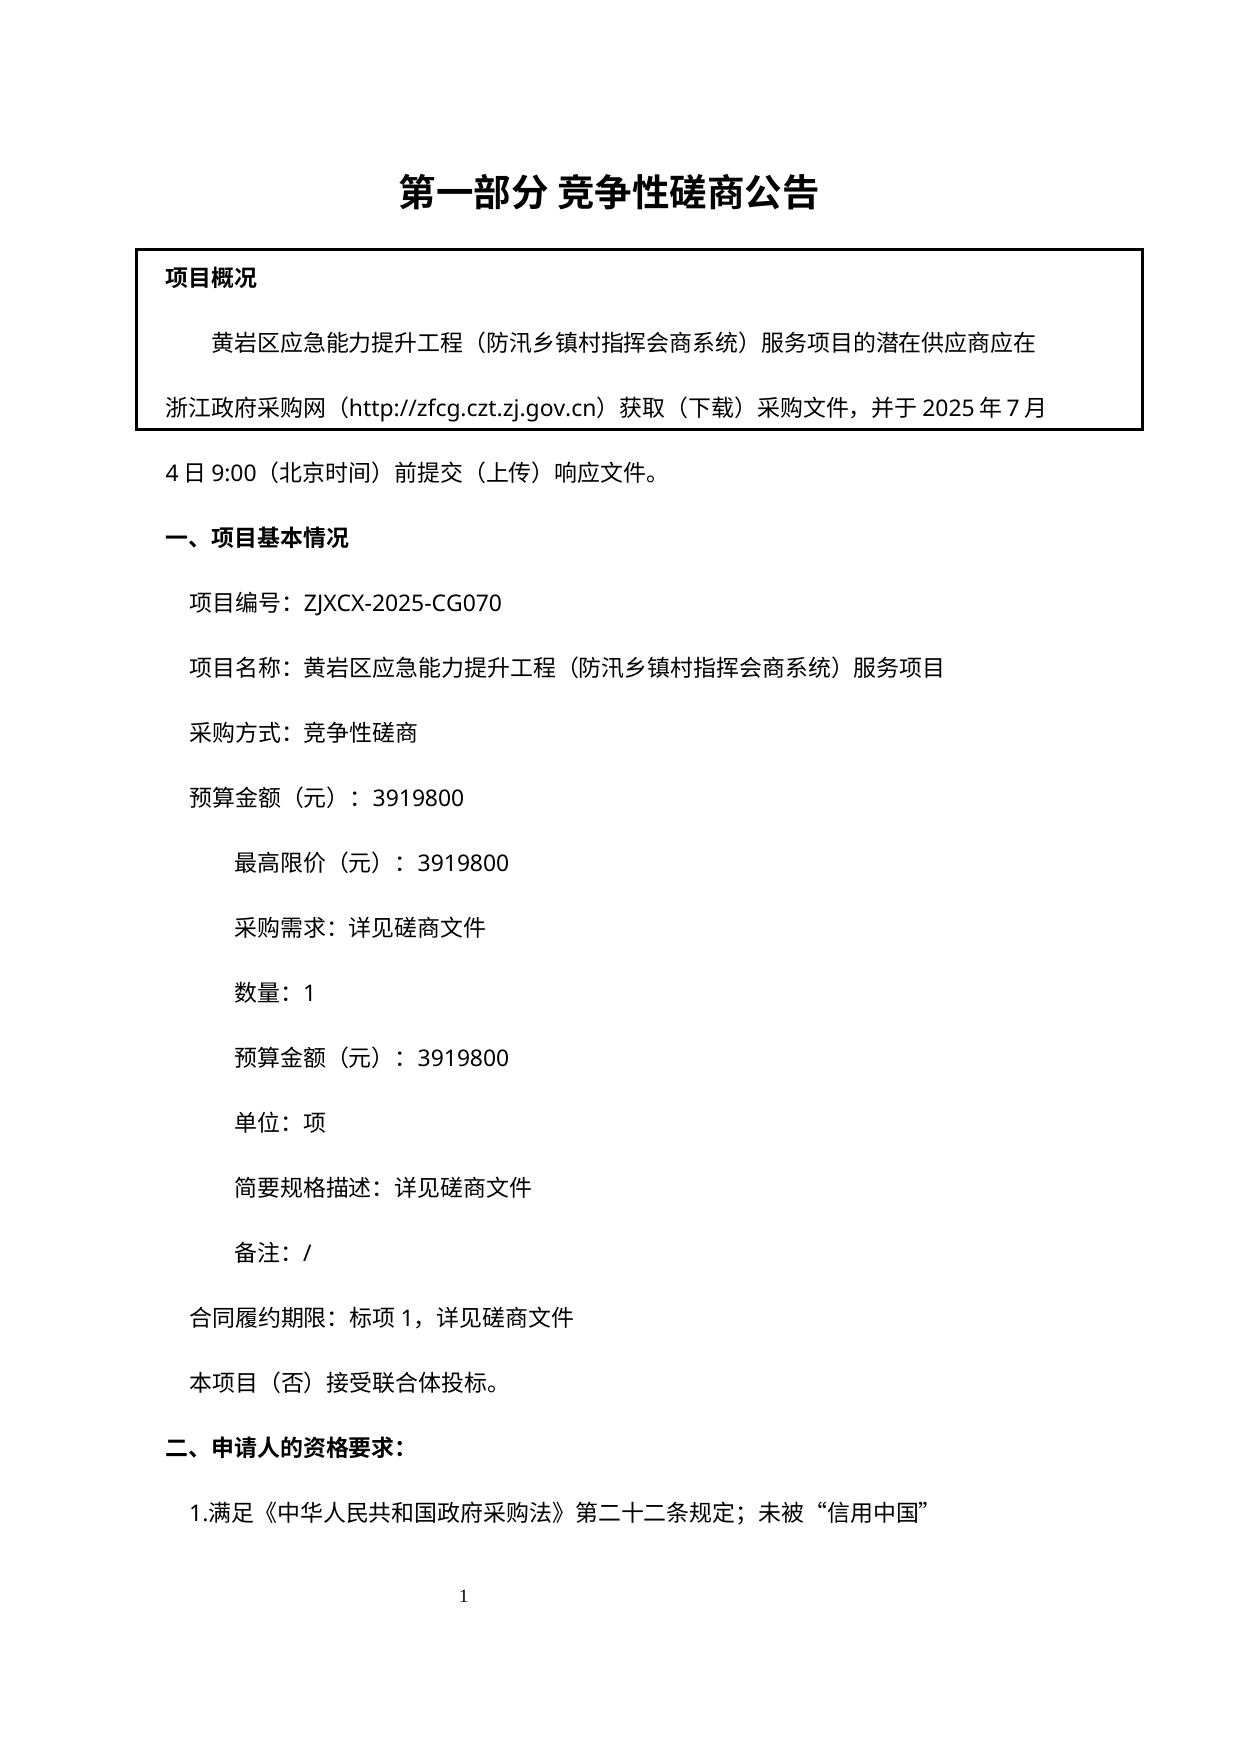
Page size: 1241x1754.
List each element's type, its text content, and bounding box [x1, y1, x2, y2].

text 预算金额（元）：3919800 [165, 764, 1053, 829]
text 备注：/ [165, 1219, 1053, 1284]
text 第一部分 竞争性磋商公告 [165, 152, 1053, 217]
text 本项目（否）接受联合体投标。 [165, 1349, 1053, 1414]
text 简要规格描述：详见磋商文件 [165, 1154, 1053, 1219]
text 项目概况 [165, 244, 1053, 309]
text 预算金额（元）：3919800 [165, 1024, 1053, 1089]
text 数量：1 [165, 959, 1053, 1024]
text 采购需求：详见磋商文件 [165, 894, 1053, 959]
text 项目名称：黄岩区应急能力提升工程（防汛乡镇村指挥会商系统）服务项目 [165, 634, 1053, 699]
text 最高限价（元）：3919800 [165, 829, 1053, 894]
text 采购方式：竞争性磋商 [165, 699, 1053, 764]
text 单位：项 [165, 1089, 1053, 1154]
text 项目编号：ZJXCX-2025-CG070 [165, 569, 1053, 634]
text 二、申请人的资格要求： [165, 1414, 1053, 1479]
text 合同履约期限：标项 1，详见磋商文件 [165, 1284, 1053, 1349]
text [165, 1479, 1053, 1544]
text 一、项目基本情况 [165, 504, 1053, 569]
text 黄岩区应急能力提升工程（防汛乡镇村指挥会商系统）服务项目的潜在供应商应在浙江政府采购网（http://zfcg.czt.zj.gov.cn）获取（下载）采购文件，并于2025年7月4日 9:00（北京时间）前提交（上传）响应文件。 [165, 309, 1053, 504]
